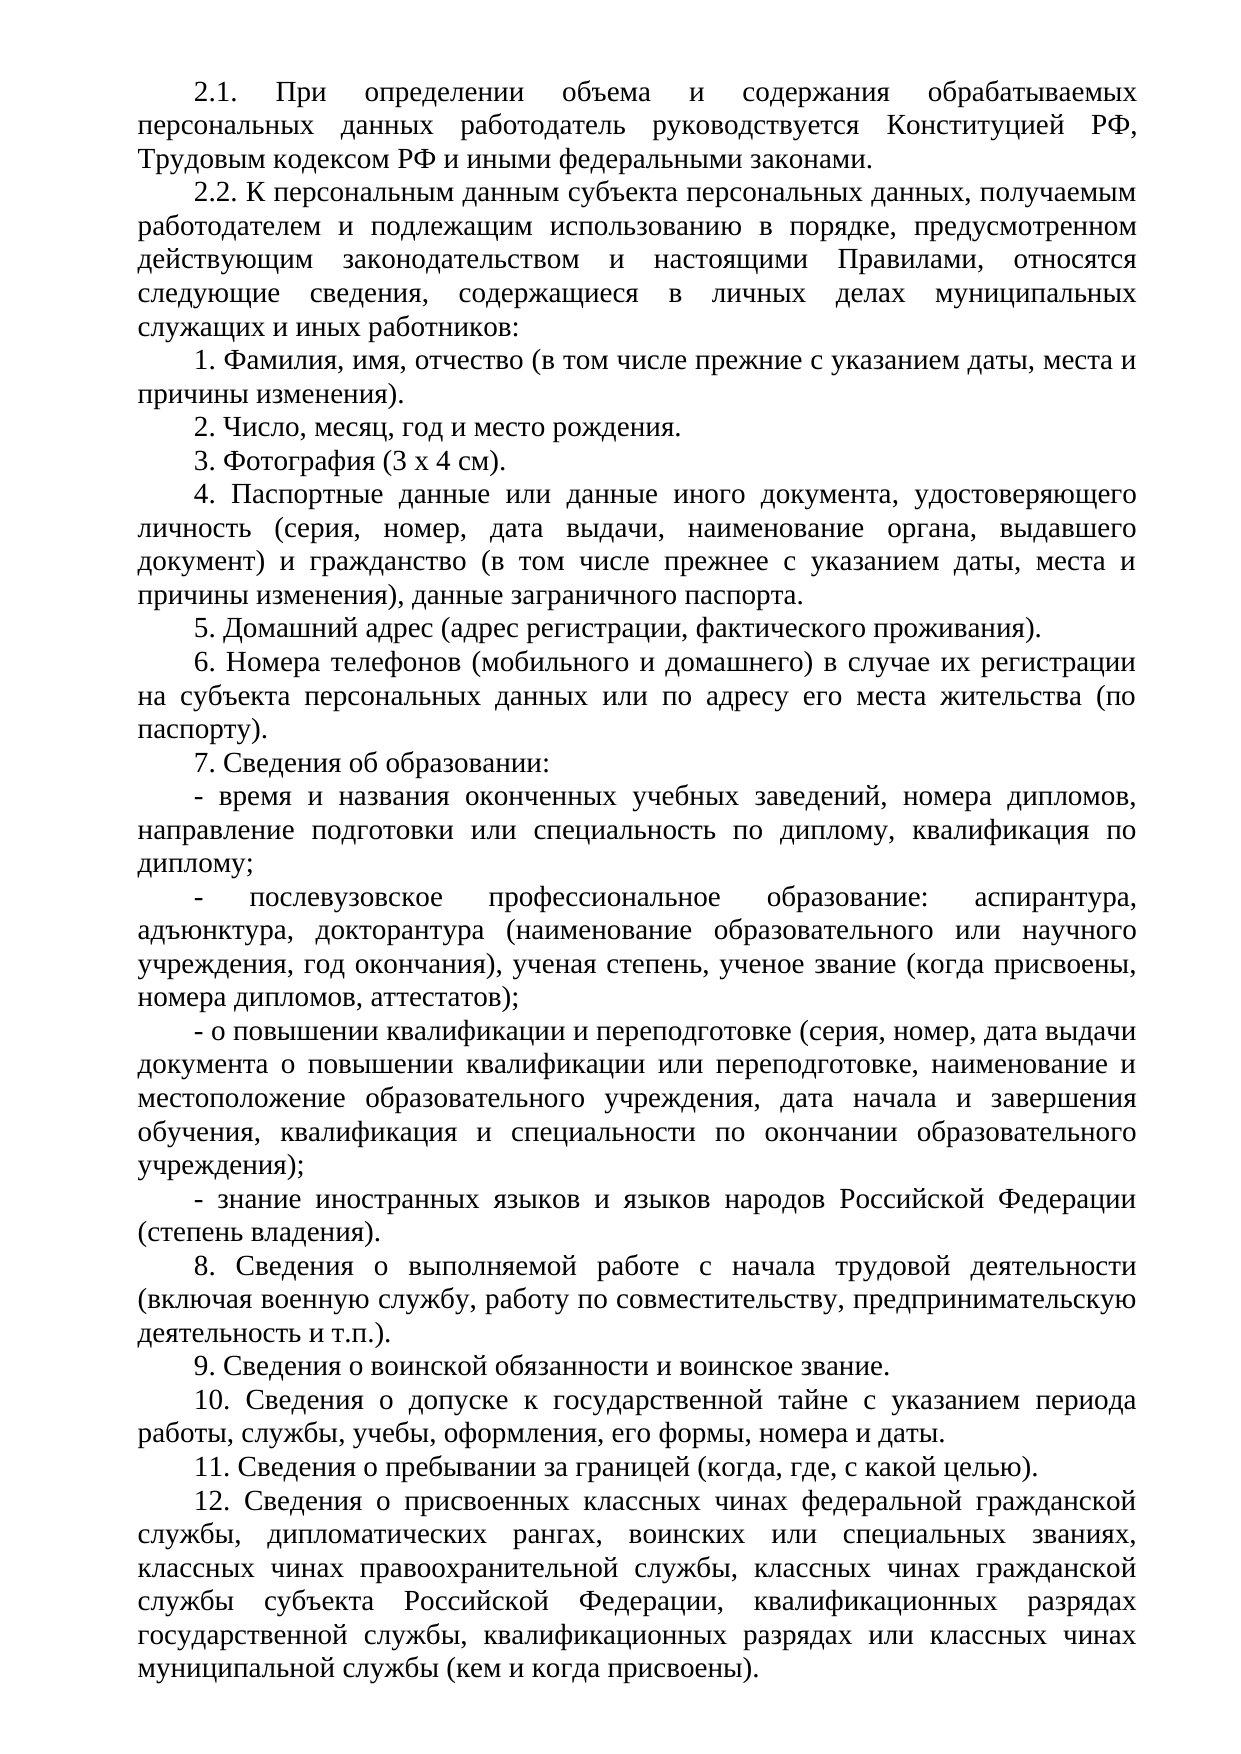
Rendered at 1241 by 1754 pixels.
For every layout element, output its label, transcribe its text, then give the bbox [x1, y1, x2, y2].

text 1. Фамилия, имя, отчество (в том числе прежние с указанием даты, места и причины изменения). [137, 342, 1137, 409]
text 2.1. При определении объема и содержания обрабатываемых персональных данных работодатель руководствуется Конституцией РФ, Трудовым кодексом РФ и иными федеральными законами. [137, 74, 1137, 174]
text 11. Сведения о пребывании за границей (когда, где, с какой целью). [137, 1449, 1137, 1483]
text 10. Сведения о допуске к государственной тайне с указанием периода работы, службы, учебы, оформления, его формы, номера и даты. [137, 1382, 1137, 1449]
text 4. Паспортные данные или данные иного документа, удостоверяющего личность (серия, номер, дата выдачи, наименование органа, выдавшего документ) и гражданство (в том числе прежнее с указанием даты, места и причины изменения), данные заграничного паспорта. [137, 476, 1137, 611]
text 2.2. К персональным данным субъекта персональных данных, получаемым работодателем и подлежащим использованию в порядке, предусмотренном действующим законодательством и настоящими Правилами, относятся следующие сведения, содержащиеся в личных делах муниципальных служащих и иных работников: [137, 174, 1137, 342]
text 5. Домашний адрес (адрес регистрации, фактического проживания). [137, 611, 1137, 644]
text 7. Сведения об образовании: [137, 745, 1137, 778]
text - о повышении квалификации и переподготовке (серия, номер, дата выдачи документа о повышении квалификации или переподготовке, наименование и местоположение образовательного учреждения, дата начала и завершения обучения, квалификация и специальности по окончании образовательного учреждения); [137, 1013, 1137, 1181]
text 2. Число, месяц, год и место рождения. [137, 409, 1137, 443]
text - послевузовское профессиональное образование: аспирантура, адъюнктура, докторантура (наименование образовательного или научного учреждения, год окончания), ученая степень, ученое звание (когда присвоены, номера дипломов, аттестатов); [137, 879, 1137, 1013]
text 6. Номера телефонов (мобильного и домашнего) в случае их регистрации на субъекта персональных данных или по адресу его места жительства (по паспорту). [137, 644, 1137, 745]
text 8. Сведения о выполняемой работе с начала трудовой деятельности (включая военную службу, работу по совместительству, предпринимательскую деятельность и т.п.). [137, 1248, 1137, 1348]
text 9. Сведения о воинской обязанности и воинское звание. [137, 1348, 1137, 1382]
text 3. Фотография (3 x 4 см). [137, 443, 1137, 476]
text 12. Сведения о присвоенных классных чинах федеральной гражданской службы, дипломатических рангах, воинских или специальных званиях, классных чинах правоохранительной службы, классных чинах гражданской службы субъекта Российской Федерации, квалификационных разрядах государственной службы, квалификационных разрядах или классных чинах муниципальной службы (кем и когда присвоены). [137, 1483, 1137, 1684]
text - время и названия оконченных учебных заведений, номера дипломов, направление подготовки или специальность по диплому, квалификация по диплому; [137, 778, 1137, 879]
text - знание иностранных языков и языков народов Российской Федерации (степень владения). [137, 1181, 1137, 1248]
